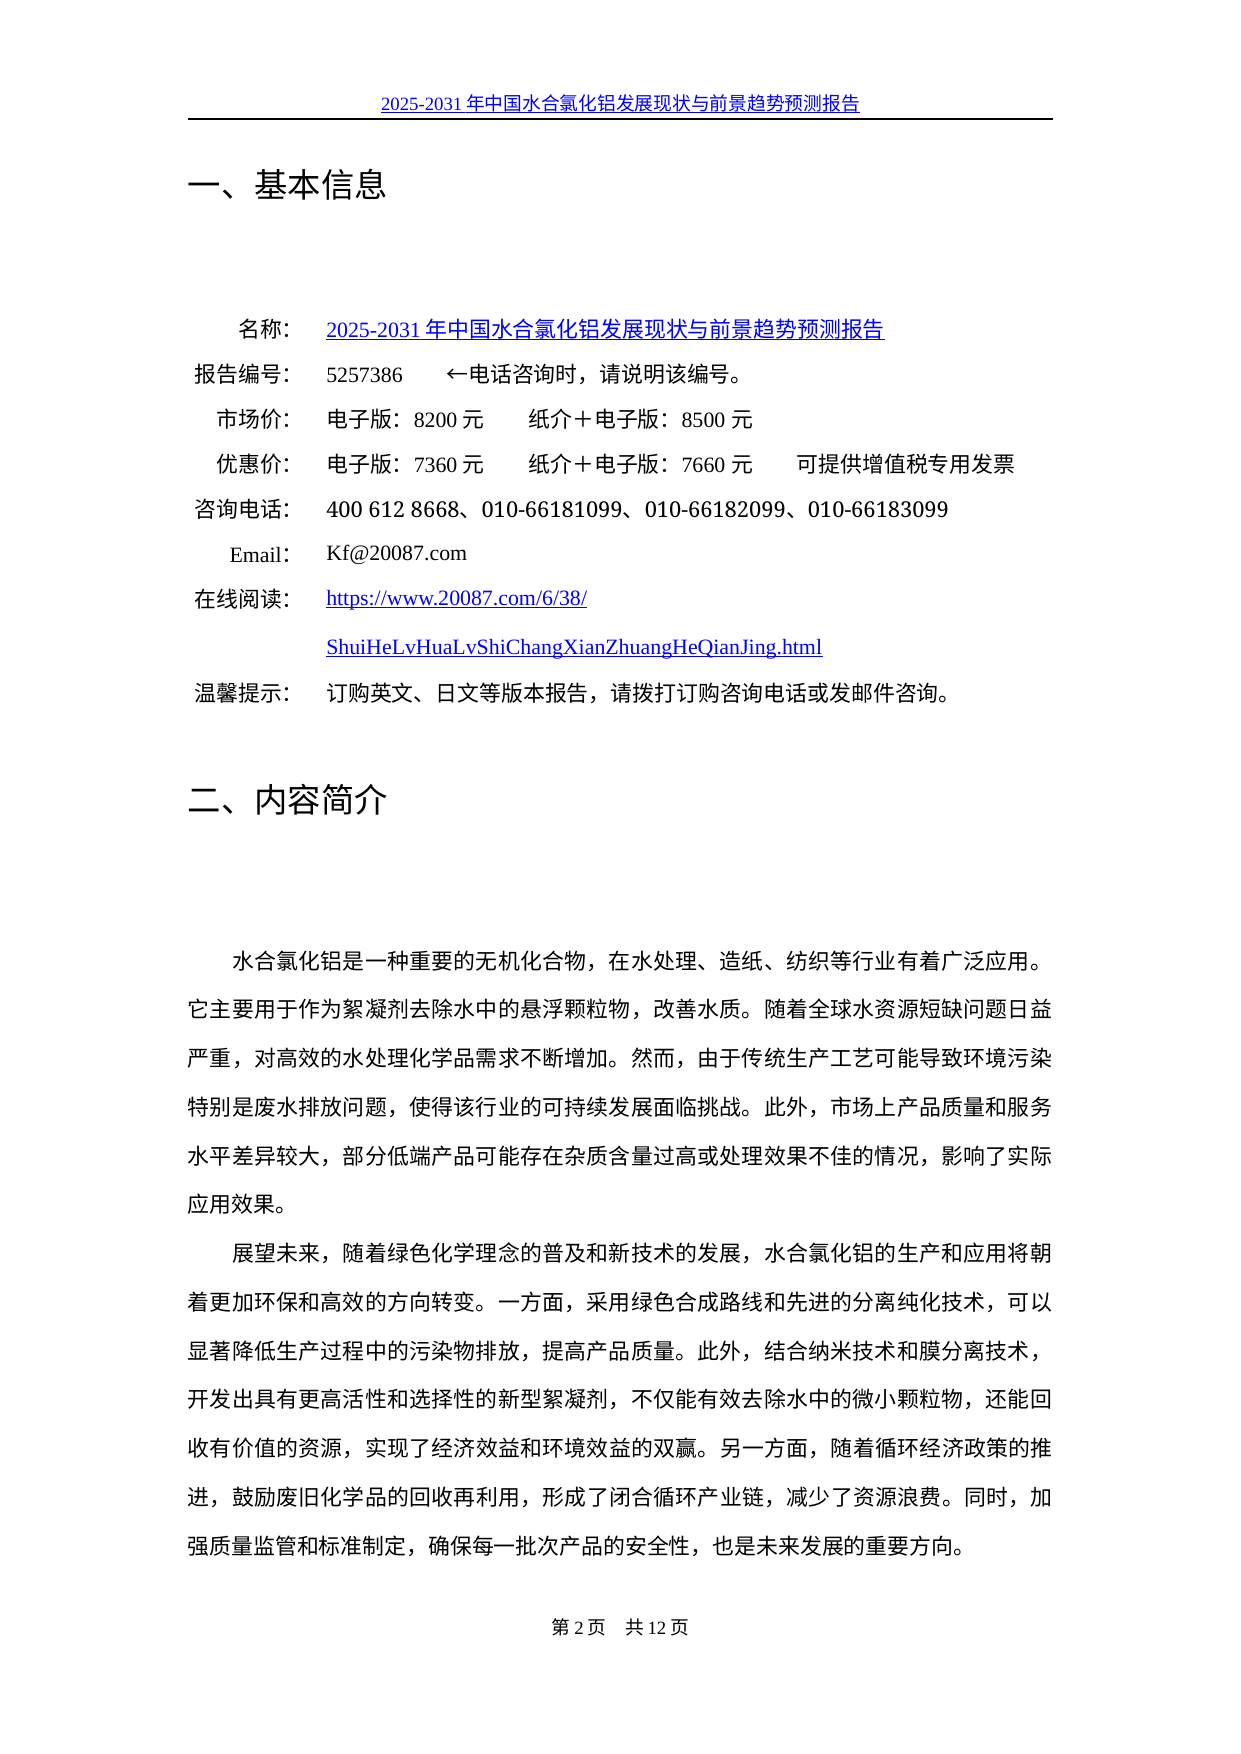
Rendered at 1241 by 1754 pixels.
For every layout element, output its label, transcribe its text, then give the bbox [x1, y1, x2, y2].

table_header 2025-2031年中国水合氯化铝发展现状与前景趋势预测报告 [315, 312, 1073, 357]
table_cell 咨询电话： [167, 492, 315, 537]
table_cell 在线阅读： [167, 582, 315, 675]
table_cell 温馨提示： [167, 675, 315, 720]
title 二、内容简介 [187, 766, 1053, 831]
table_cell 优惠价： [167, 447, 315, 492]
table_cell 报告编号： [167, 357, 315, 402]
table_cell Email： [167, 537, 315, 582]
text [187, 943, 1053, 1561]
table_cell [315, 582, 1073, 675]
title 一、基本信息 [187, 150, 1053, 215]
table_cell 市场价： [167, 402, 315, 447]
table_cell 订购英文、日文等版本报告，请拨打订购咨询电话或发邮件咨询。 [315, 675, 1073, 720]
table_cell 5257386 ←电话咨询时，请说明该编号。 [315, 357, 1073, 402]
table_cell Kf@20087.com [315, 537, 1073, 582]
table_cell 电子版：7360 元 纸介＋电子版：7660 元 可提供增值税专用发票 [315, 447, 1073, 492]
table_cell 电子版：8200 元 纸介＋电子版：8500 元 [315, 402, 1073, 447]
table_header 名称： [167, 312, 315, 357]
table_cell 400 612 8668、010-66181099、010-66182099、010-66183099 [315, 492, 1073, 537]
